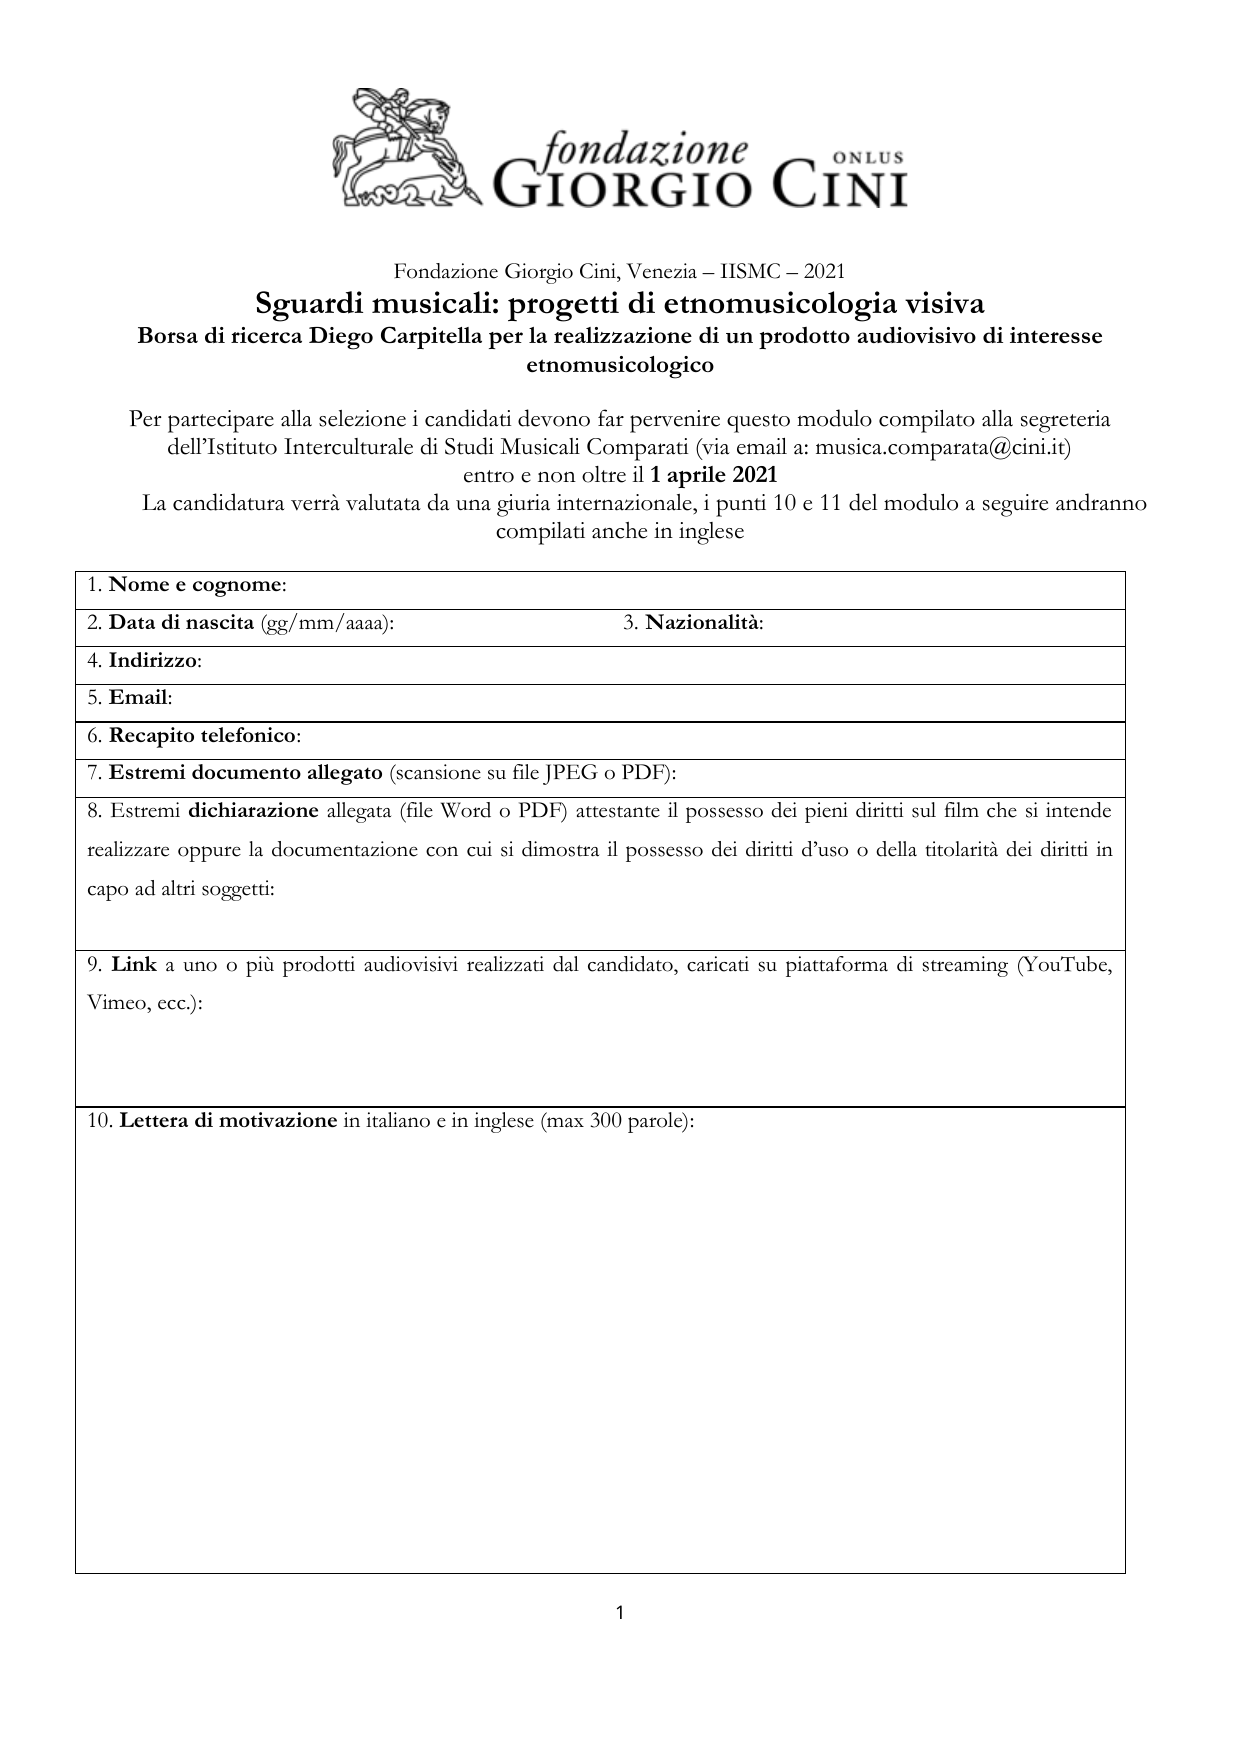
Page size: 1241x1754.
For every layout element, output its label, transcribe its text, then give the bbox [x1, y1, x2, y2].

table_cell 6. Recapito telefonico: [76, 723, 1125, 759]
text Per partecipare alla selezione i candidati devono far pervenire questo modulo compilato alla segreteria [75, 404, 1165, 433]
text entro e non oltre il 1 aprile 2021 [75, 461, 1165, 489]
text dell’Istituto Interculturale di Studi Musicali Comparati (via email a: musica.comparata@cini.it) [75, 433, 1165, 461]
text Fondazione Giorgio Cini, Venezia – IISMC – 2021 [75, 259, 1165, 285]
text Borsa di ricerca Diego Carpitella per la realizzazione di un prodotto audiovisivo di interesse etnomusicologico [75, 322, 1165, 379]
table_cell 10. Lettera di motivazione in italiano e in inglese (max 300 parole): [76, 1108, 1125, 1573]
table_cell 7. Estremi documento allegato (scansione su file JPEG o PDF): [76, 760, 1125, 797]
table_cell 5. Email: [76, 685, 1125, 721]
table_cell 8. Estremi dichiarazione allegata (file Word o PDF) attestante il possesso dei pieni diritti sul film che si intende realizzare oppure la documentazione con cui si dimostra il possesso dei diritti d’uso o della titolarità dei diritti in capo ad altri soggetti: [76, 798, 1125, 950]
text Sguardi musicali: progetti di etnomusicologia visiva [75, 285, 1165, 322]
picture [332, 88, 908, 208]
table_cell 9. Link a uno o più prodotti audiovisivi realizzati dal candidato, caricati su piattaforma di streaming (YouTube, Vimeo, ecc.): [76, 951, 1125, 1106]
text La candidatura verrà valutata da una giuria internazionale, i punti 10 e 11 del modulo a seguire andranno compilati anche in inglese [75, 489, 1165, 545]
table_cell 4. Indirizzo: [76, 647, 1125, 684]
table_header 1. Nome e cognome: [76, 572, 1125, 608]
table_cell 2. Data di nascita (gg/mm/aaaa): 3. Nazionalità: [76, 610, 1125, 646]
